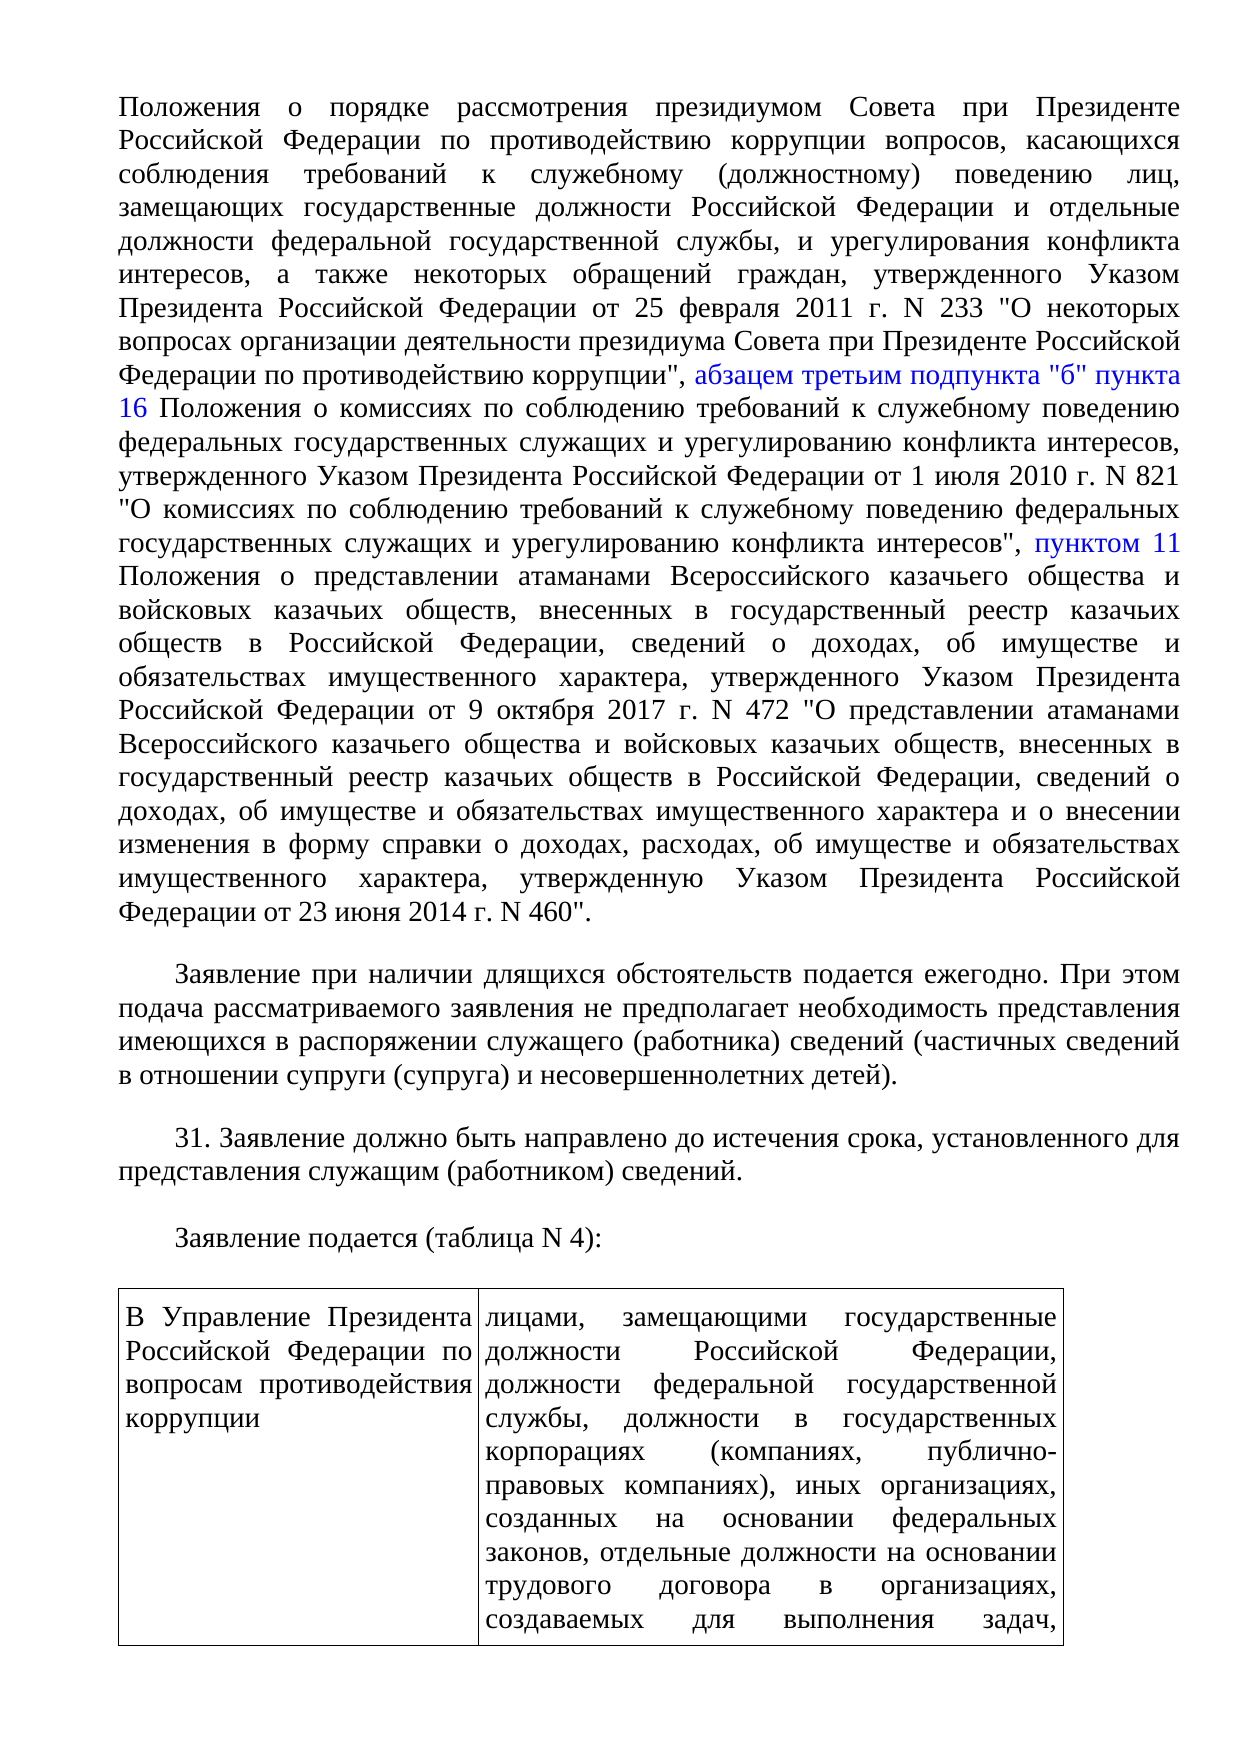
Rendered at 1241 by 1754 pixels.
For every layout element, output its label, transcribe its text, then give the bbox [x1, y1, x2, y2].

text Заявление подается (таблица N 4): [118, 1220, 1181, 1254]
text 31. Заявление должно быть направлено до истечения срока, установленного для представления служащим (работником) сведений. [118, 1120, 1181, 1187]
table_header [119, 1289, 478, 1645]
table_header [479, 1289, 1063, 1645]
text Заявление при наличии длящихся обстоятельств подается ежегодно. При этом подача рассматриваемого заявления не предполагает необходимость представления имеющихся в распоряжении служащего (работника) сведений (частичных сведений в отношении супруги (супруга) и несовершеннолетних детей). [118, 956, 1181, 1091]
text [118, 89, 1181, 927]
